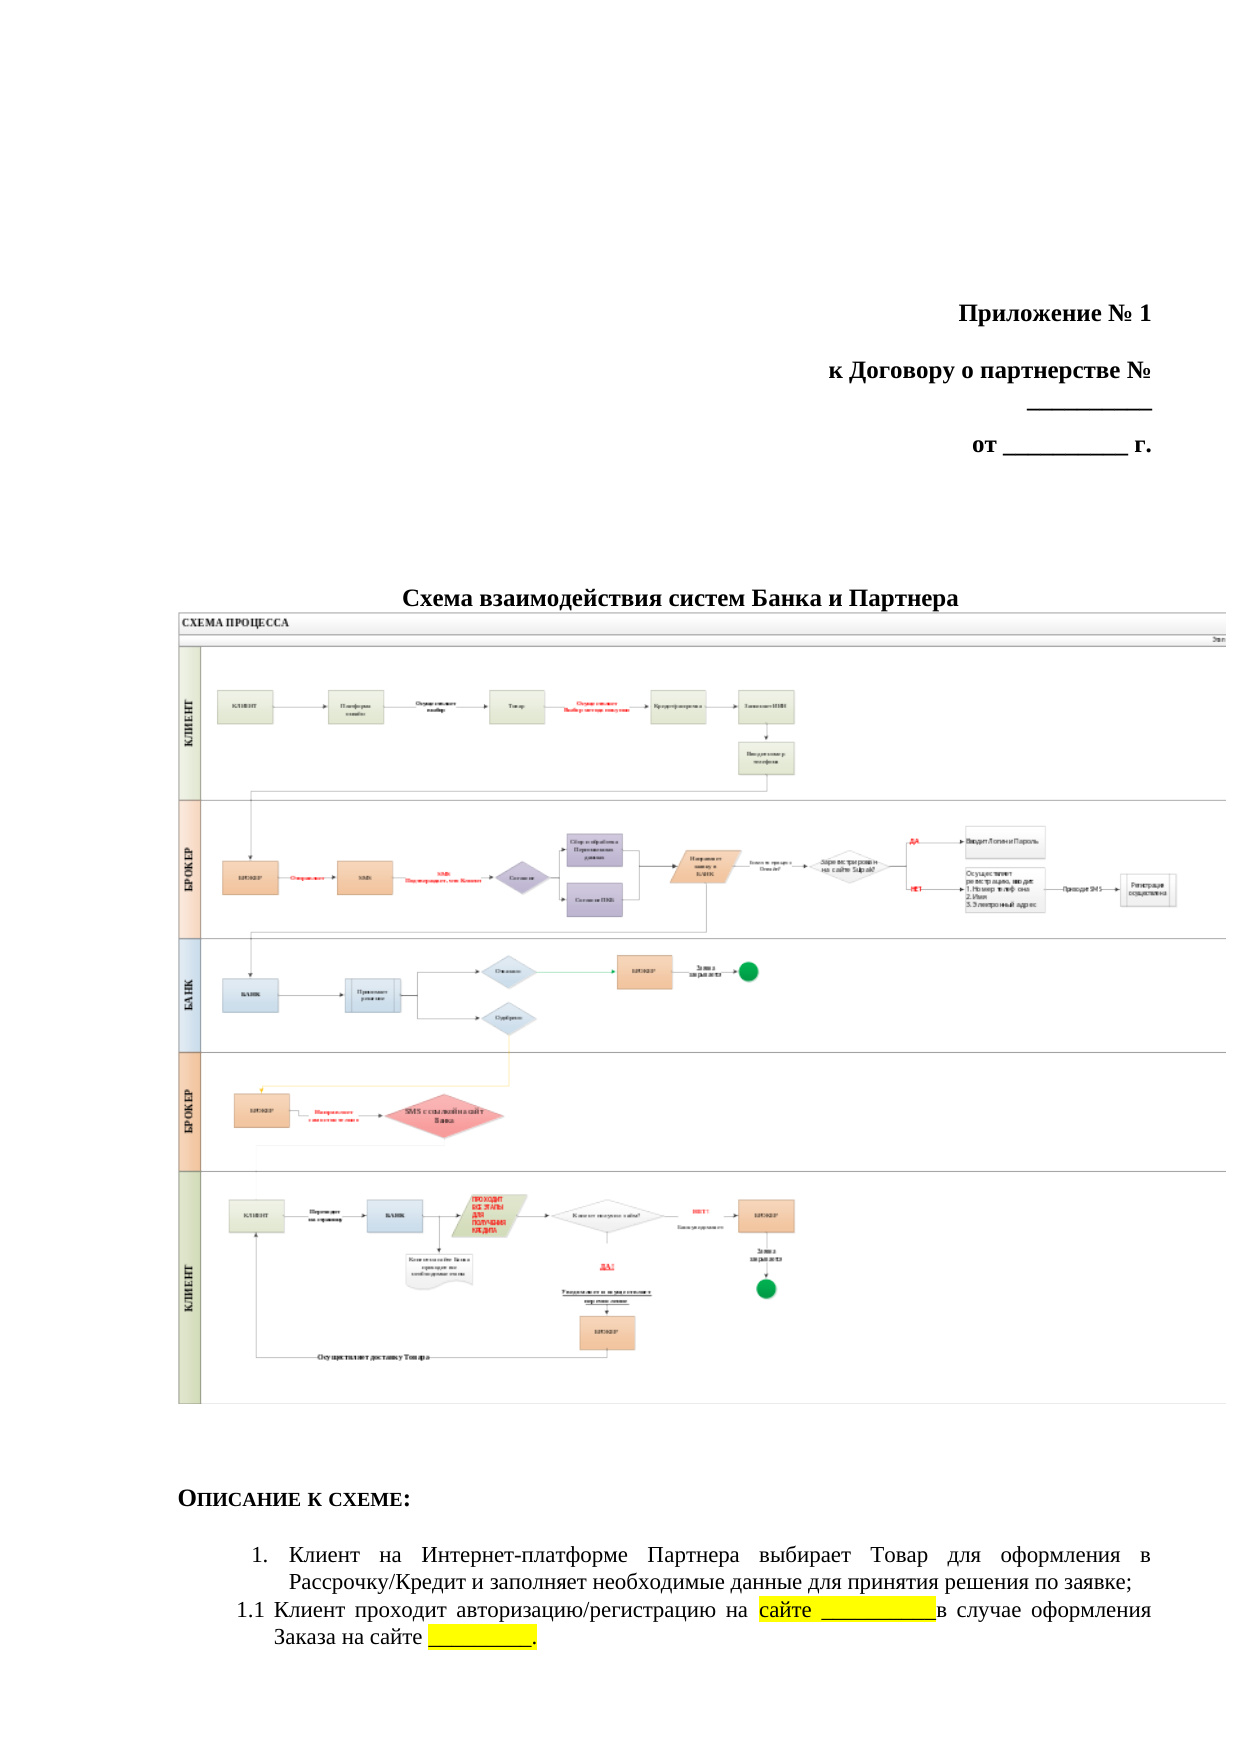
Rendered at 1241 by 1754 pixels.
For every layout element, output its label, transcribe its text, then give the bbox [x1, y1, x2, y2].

text Приложение № 1 [177, 298, 1152, 327]
text от __________ г. [753, 429, 1152, 458]
list Клиент на Интернет-платформе Партнера выбирает Товар для оформления в Рассрочку/Кредит и заполняет необходимые данные для принятия решения по заявке; [251, 1541, 1152, 1594]
text Схема взаимодействия систем Банка и Партнера [177, 583, 1152, 612]
text Описание к схеме: [177, 1483, 1152, 1512]
list Клиент проходит авторизацию/регистрацию на сайте __________в случае оформления Заказа на сайте _________. [236, 1596, 1152, 1650]
text к Договору о партнерстве № __________ [768, 355, 1152, 413]
